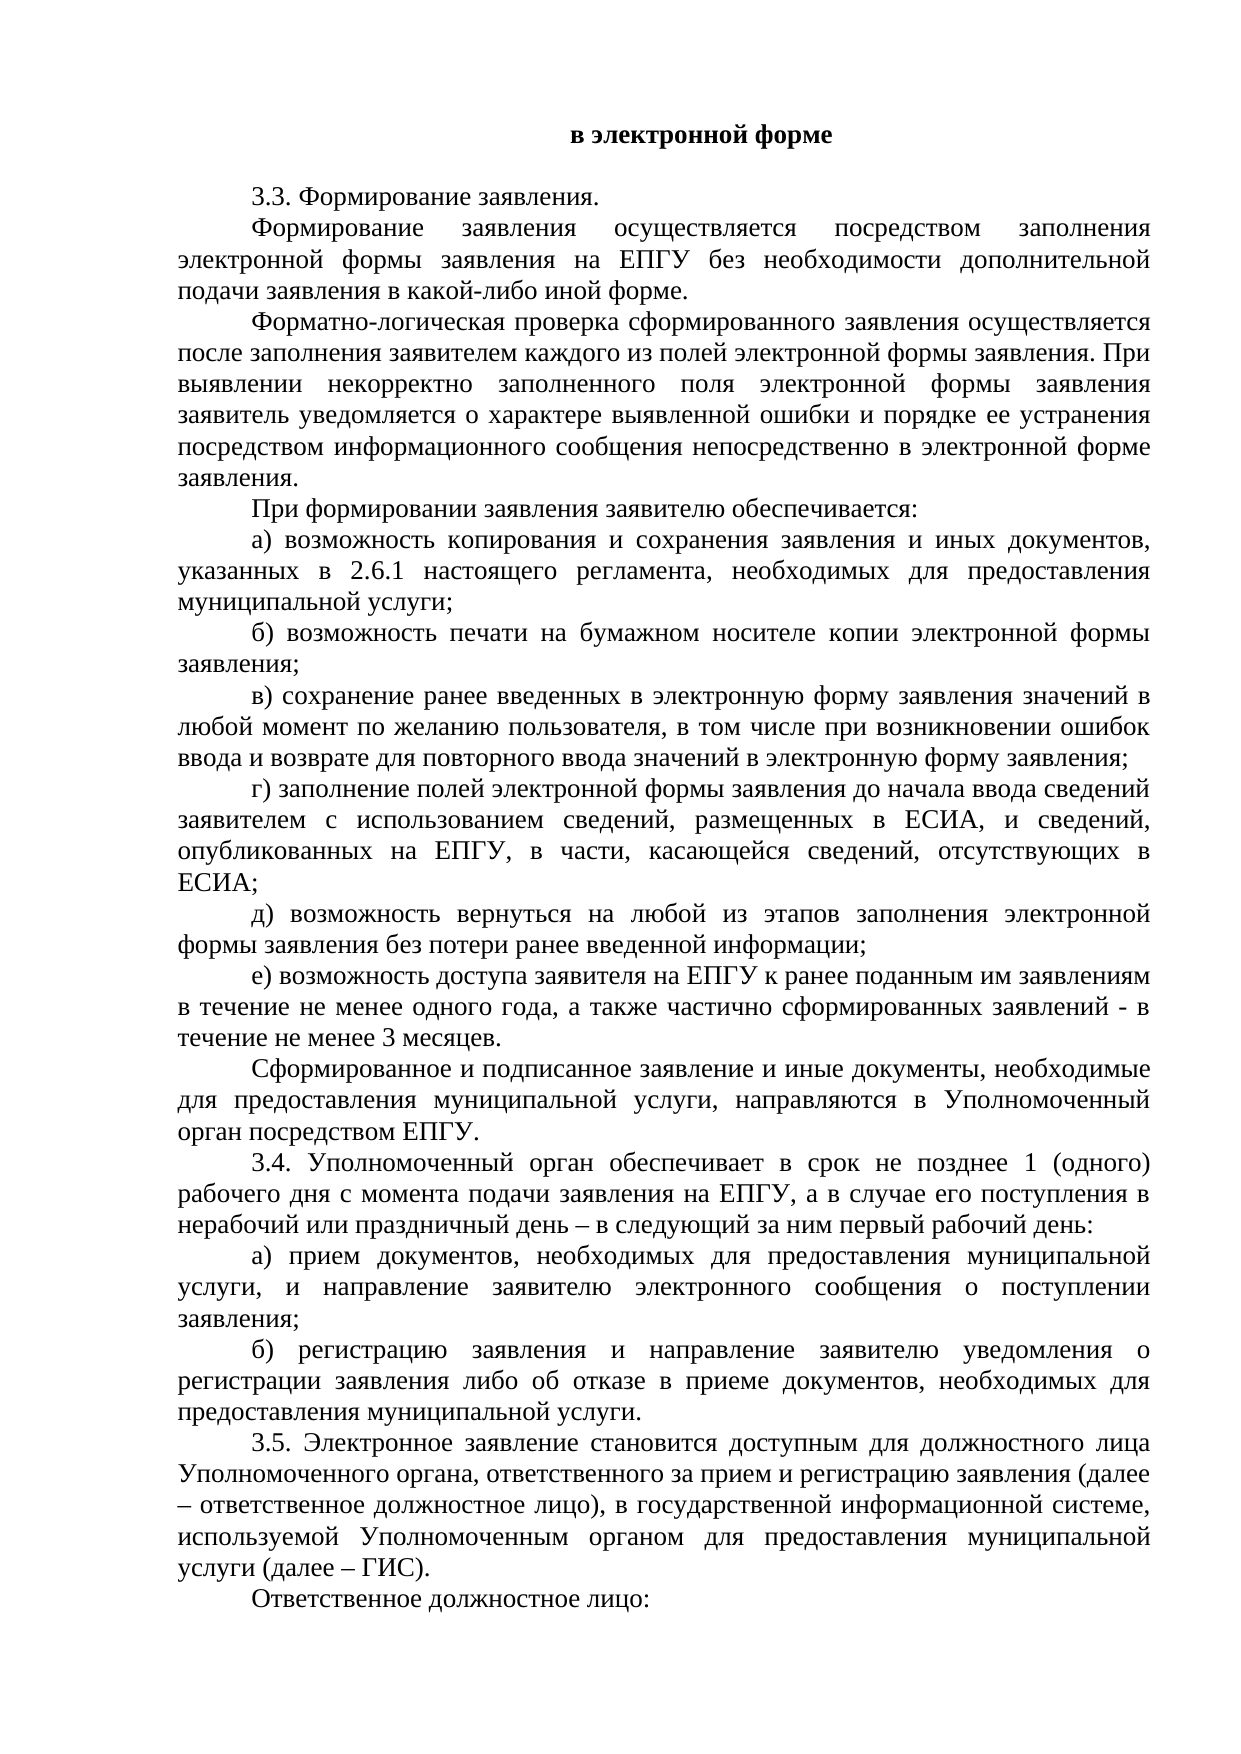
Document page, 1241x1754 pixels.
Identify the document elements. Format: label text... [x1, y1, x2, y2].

text Ответственное должностное лицо: [177, 1582, 1152, 1613]
text б) регистрацию заявления и направление заявителю уведомления о регистрации заявления либо об отказе в приеме документов, необходимых для предоставления муниципальной услуги. [177, 1333, 1152, 1426]
text д) возможность вернуться на любой из этапов заполнения электронной формы заявления без потери ранее введенной информации; [177, 897, 1152, 959]
text Сформированное и подписанное заявление и иные документы, необходимые для предоставления муниципальной услуги, направляются в Уполномоченный орган посредством ЕПГУ. [177, 1052, 1152, 1146]
text Форматно-логическая проверка сформированного заявления осуществляется после заполнения заявителем каждого из полей электронной формы заявления. При выявлении некорректно заполненного поля электронной формы заявления заявитель уведомляется о характере выявленной ошибки и порядке ее устранения посредством информационного сообщения непосредственно в электронной форме заявления. [177, 305, 1152, 492]
text 3.3. Формирование заявления. [177, 180, 1152, 212]
text в) сохранение ранее введенных в электронную форму заявления значений в любой момент по желанию пользователя, в том числе при возникновении ошибок ввода и возврате для повторного ввода значений в электронную форму заявления; [177, 679, 1152, 772]
text 3.4. Уполномоченный орган обеспечивает в срок не позднее 1 (одного) рабочего дня с момента подачи заявления на ЕПГУ, а в случае его поступления в нерабочий или праздничный день – в следующий за ним первый рабочий день: [177, 1146, 1152, 1239]
text а) прием документов, необходимых для предоставления муниципальной услуги, и направление заявителю электронного сообщения о поступлении заявления; [177, 1239, 1152, 1333]
text е) возможность доступа заявителя на ЕПГУ к ранее поданным им заявлениям в течение не менее одного года, а также частично сформированных заявлений - в течение не менее 3 месяцев. [177, 959, 1152, 1052]
text При формировании заявления заявителю обеспечивается: [177, 492, 1152, 523]
text г) заполнение полей электронной формы заявления до начала ввода сведений заявителем с использованием сведений, размещенных в ЕСИА, и сведений, опубликованных на ЕПГУ, в части, касающейся сведений, отсутствующих в ЕСИА; [177, 772, 1152, 897]
text 3.5. Электронное заявление становится доступным для должностного лица Уполномоченного органа, ответственного за прием и регистрацию заявления (далее – ответственное должностное лицо), в государственной информационной системе, используемой Уполномоченным органом для предоставления муниципальной услуги (далее – ГИС). [177, 1426, 1152, 1582]
text а) возможность копирования и сохранения заявления и иных документов, указанных в 2.6.1 настоящего регламента, необходимых для предоставления муниципальной услуги; [177, 523, 1152, 616]
text в электронной форме [177, 118, 1152, 149]
text б) возможность печати на бумажном носителе копии электронной формы заявления; [177, 616, 1152, 679]
text Формирование заявления осуществляется посредством заполнения электронной формы заявления на ЕПГУ без необходимости дополнительной подачи заявления в какой-либо иной форме. [177, 212, 1152, 305]
